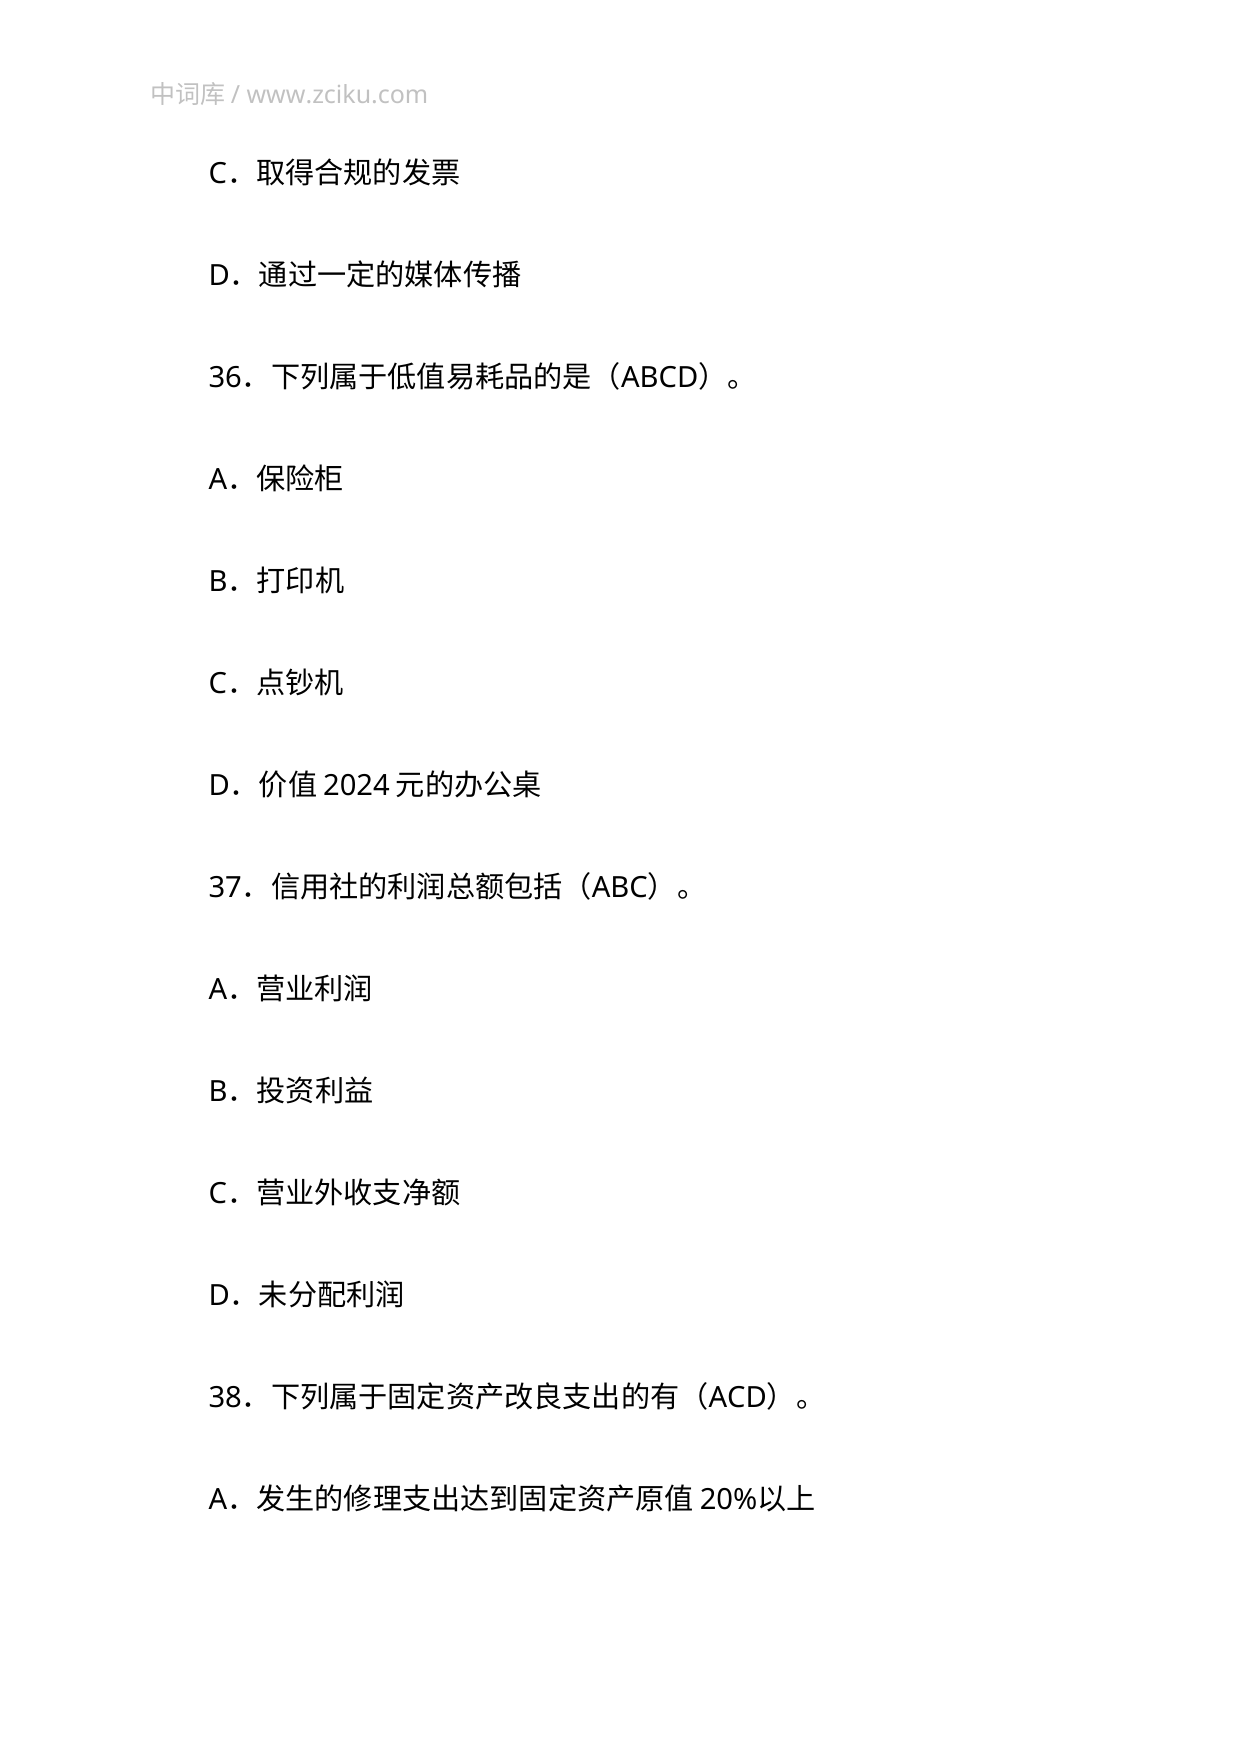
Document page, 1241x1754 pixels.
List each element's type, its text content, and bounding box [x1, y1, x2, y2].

text A．保险柜 [150, 456, 1090, 498]
text 38．下列属于固定资产改良支出的有（ACD）。 [150, 1374, 1090, 1416]
text B．打印机 [150, 558, 1090, 600]
text 37．信用社的利润总额包括（ABC）。 [150, 864, 1090, 906]
text D．价值2024元的办公桌 [150, 762, 1090, 804]
text C．取得合规的发票 [150, 150, 1090, 192]
text D．未分配利润 [150, 1272, 1090, 1314]
text A．发生的修理支出达到固定资产原值20%以上 [150, 1476, 1090, 1518]
text B．投资利益 [150, 1068, 1090, 1110]
text C．点钞机 [150, 660, 1090, 702]
text 36．下列属于低值易耗品的是（ABCD）。 [150, 354, 1090, 396]
text D．通过一定的媒体传播 [150, 252, 1090, 294]
text A．营业利润 [150, 966, 1090, 1008]
text C．营业外收支净额 [150, 1170, 1090, 1212]
